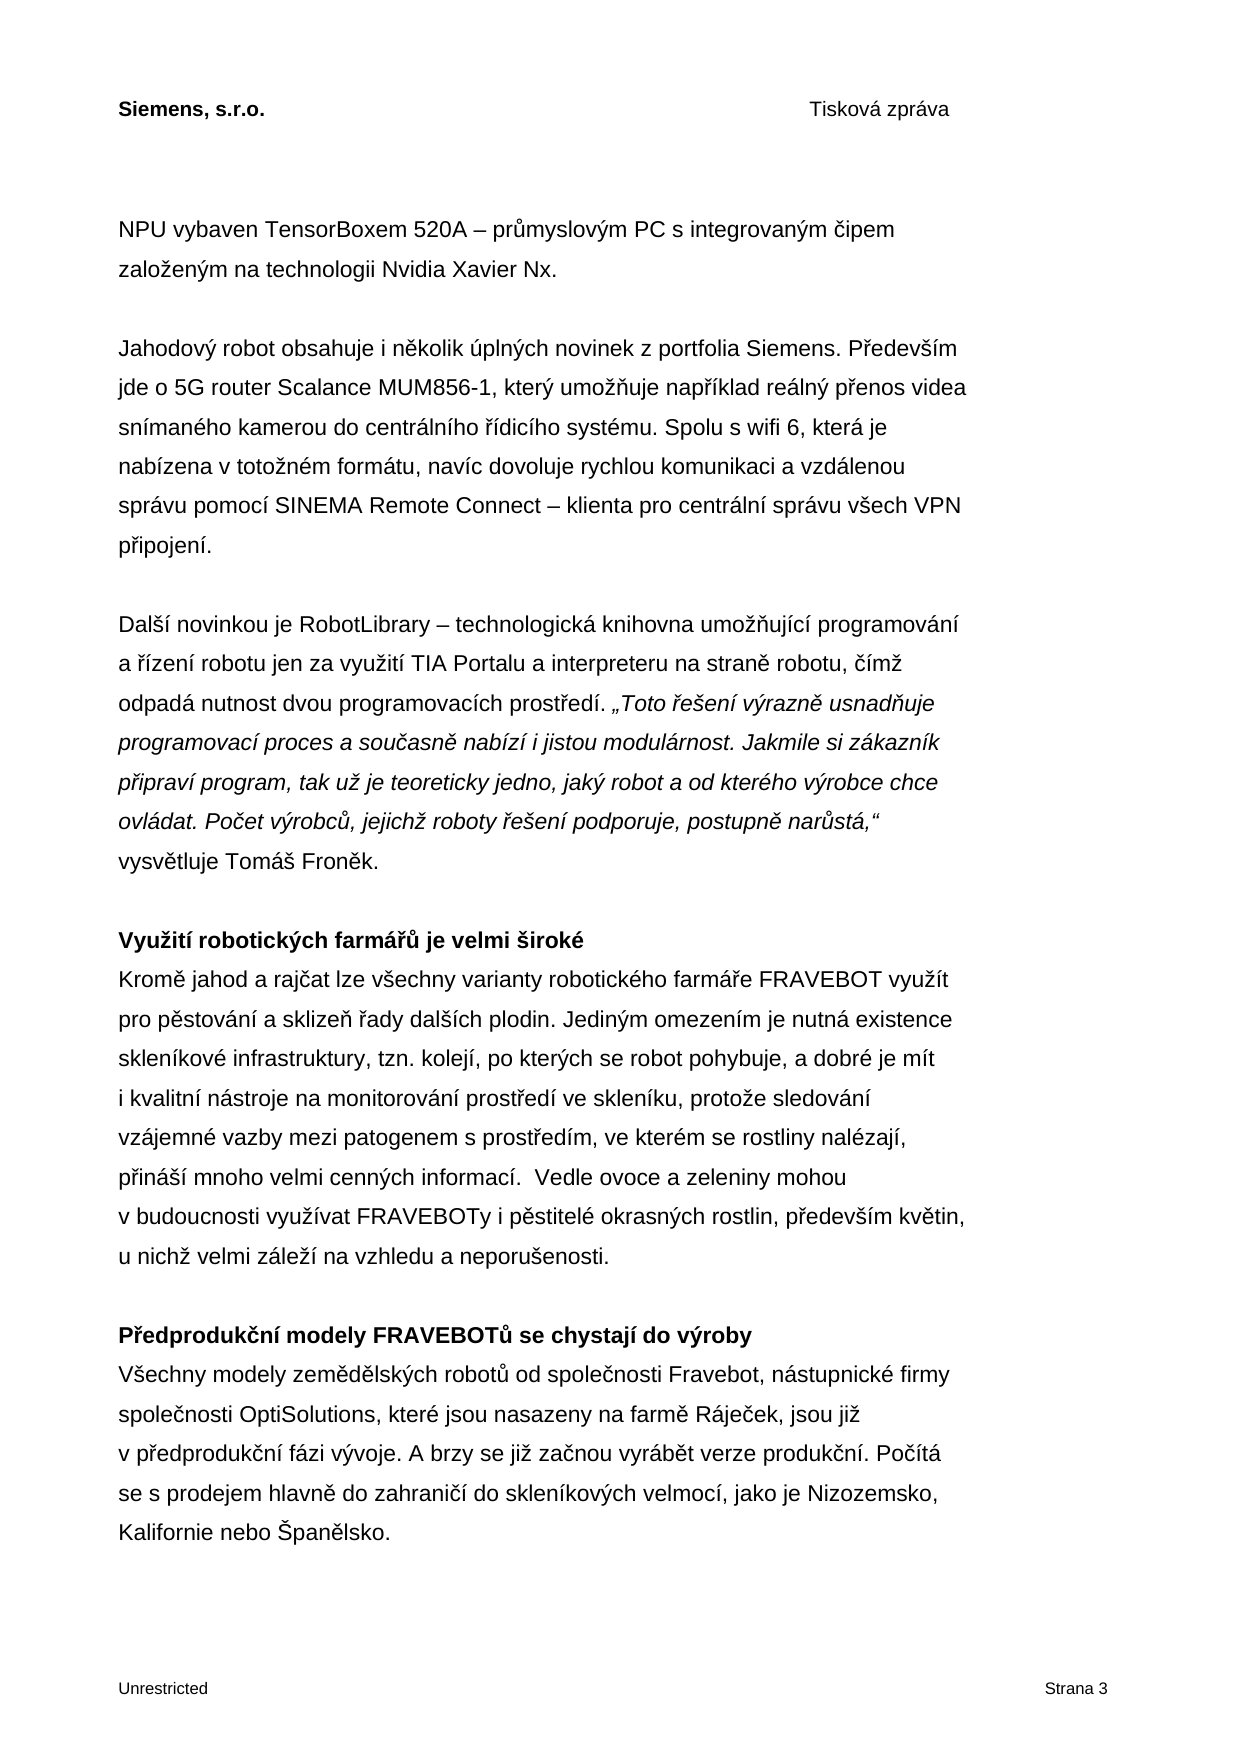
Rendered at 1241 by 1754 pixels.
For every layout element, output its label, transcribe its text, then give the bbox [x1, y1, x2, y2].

text Všechny modely zemědělských robotů od společnosti Fravebot, nástupnické firmy společnosti OptiSolutions, které jsou nasazeny na farmě Ráječek, jsou již v předprodukční fázi vývoje. A brzy se již začnou vyrábět verze produkční. Počítá se s prodejem hlavně do zahraničí do skleníkových velmocí, jako je Nizozemsko, Kalifornie nebo Španělsko. [118, 1361, 969, 1545]
text Další novinkou je RobotLibrary – technologická knihovna umožňující programování a řízení robotu jen za využití TIA Portalu a interpreteru na straně robotu, čímž odpadá nutnost dvou programovacích prostředí. „Toto řešení výrazně usnadňuje programovací proces a současně nabízí i jistou modulárnost. Jakmile si zákazník připraví program, tak už je teoreticky jedno, jaký robot a od kterého výrobce chce ovládat. Počet výrobců, jejichž roboty řešení podporuje, postupně narůstá,“ vysvětluje Tomáš Froněk. [118, 611, 969, 874]
text Jahodový robot obsahuje i několik úplných novinek z portfolia Siemens. Především jde o 5G router Scalance MUM856-1, který umožňuje například reálný přenos videa snímaného kamerou do centrálního řídicího systému. Spolu s wifi 6, která je nabízena v totožném formátu, navíc dovoluje rychlou komunikaci a vzdálenou správu pomocí SINEMA Remote Connect – klienta pro centrální správu všech VPN připojení. [118, 334, 969, 558]
text Využití robotických farmářů je velmi široké [118, 927, 969, 953]
text Předprodukční modely FRAVEBOTů se chystají do výroby [118, 1322, 969, 1348]
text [118, 216, 969, 282]
text Kromě jahod a rajčat lze všechny varianty robotického farmáře FRAVEBOT využít pro pěstování a sklizeň řady dalších plodin. Jediným omezením je nutná existence skleníkové infrastruktury, tzn. kolejí, po kterých se robot pohybuje, a dobré je mít i kvalitní nástroje na monitorování prostředí ve skleníku, protože sledování vzájemné vazby mezi patogenem s prostředím, ve kterém se rostliny nalézají, přináší mnoho velmi cenných informací. Vedle ovoce a zeleniny mohou v budoucnosti využívat FRAVEBOTy i pěstitelé okrasných rostlin, především květin, u nichž velmi záleží na vzhledu a neporušenosti. [118, 966, 969, 1269]
